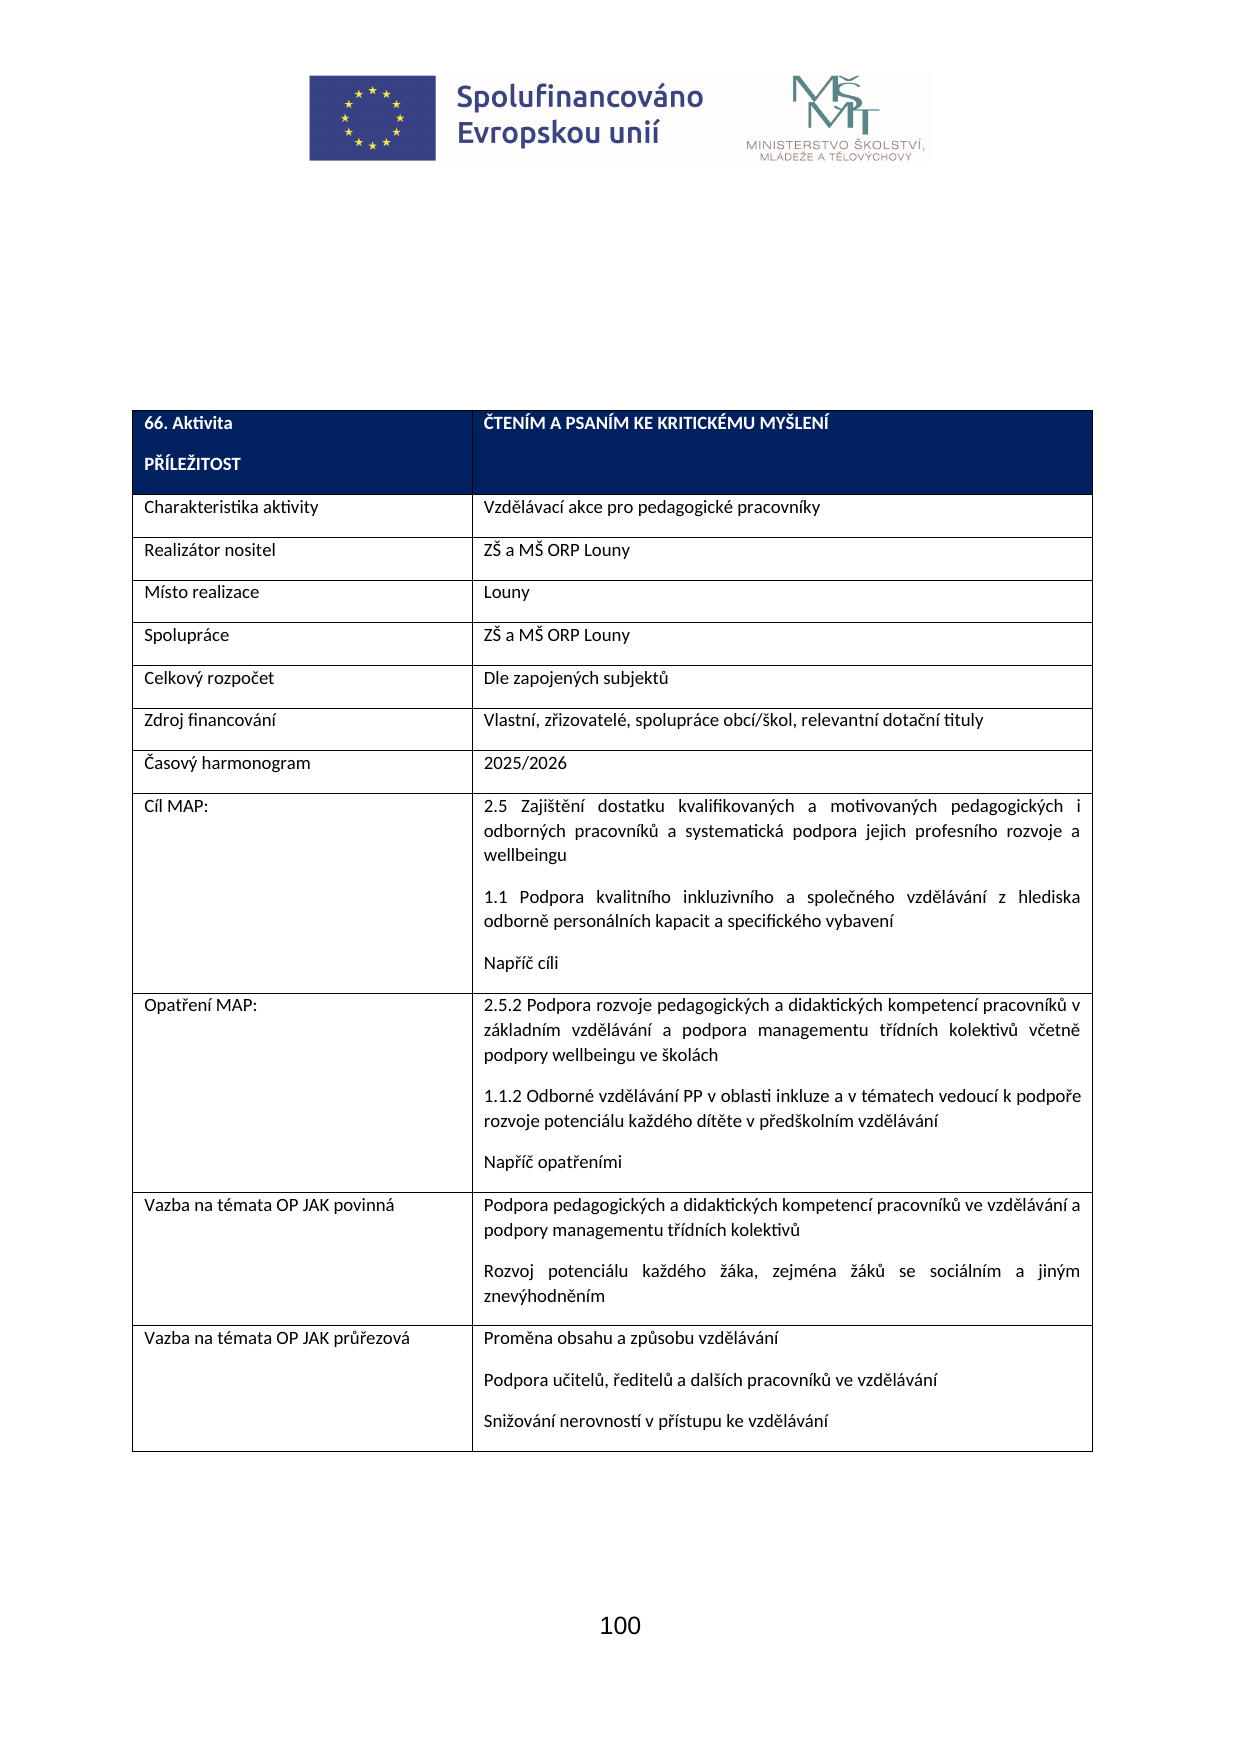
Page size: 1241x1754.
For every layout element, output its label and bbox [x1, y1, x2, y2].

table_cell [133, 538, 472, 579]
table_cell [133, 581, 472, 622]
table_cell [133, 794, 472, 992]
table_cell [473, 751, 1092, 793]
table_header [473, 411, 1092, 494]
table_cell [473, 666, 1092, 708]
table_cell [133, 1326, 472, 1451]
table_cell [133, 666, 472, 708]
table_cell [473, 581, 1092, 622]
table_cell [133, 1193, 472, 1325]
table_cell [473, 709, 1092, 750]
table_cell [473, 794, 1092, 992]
picture [307, 73, 933, 163]
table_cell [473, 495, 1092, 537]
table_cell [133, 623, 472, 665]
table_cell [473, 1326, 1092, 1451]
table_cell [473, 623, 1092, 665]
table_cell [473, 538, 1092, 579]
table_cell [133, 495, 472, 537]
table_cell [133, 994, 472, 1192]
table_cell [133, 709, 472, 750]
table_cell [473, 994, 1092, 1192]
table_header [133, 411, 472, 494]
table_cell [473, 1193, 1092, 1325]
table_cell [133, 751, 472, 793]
